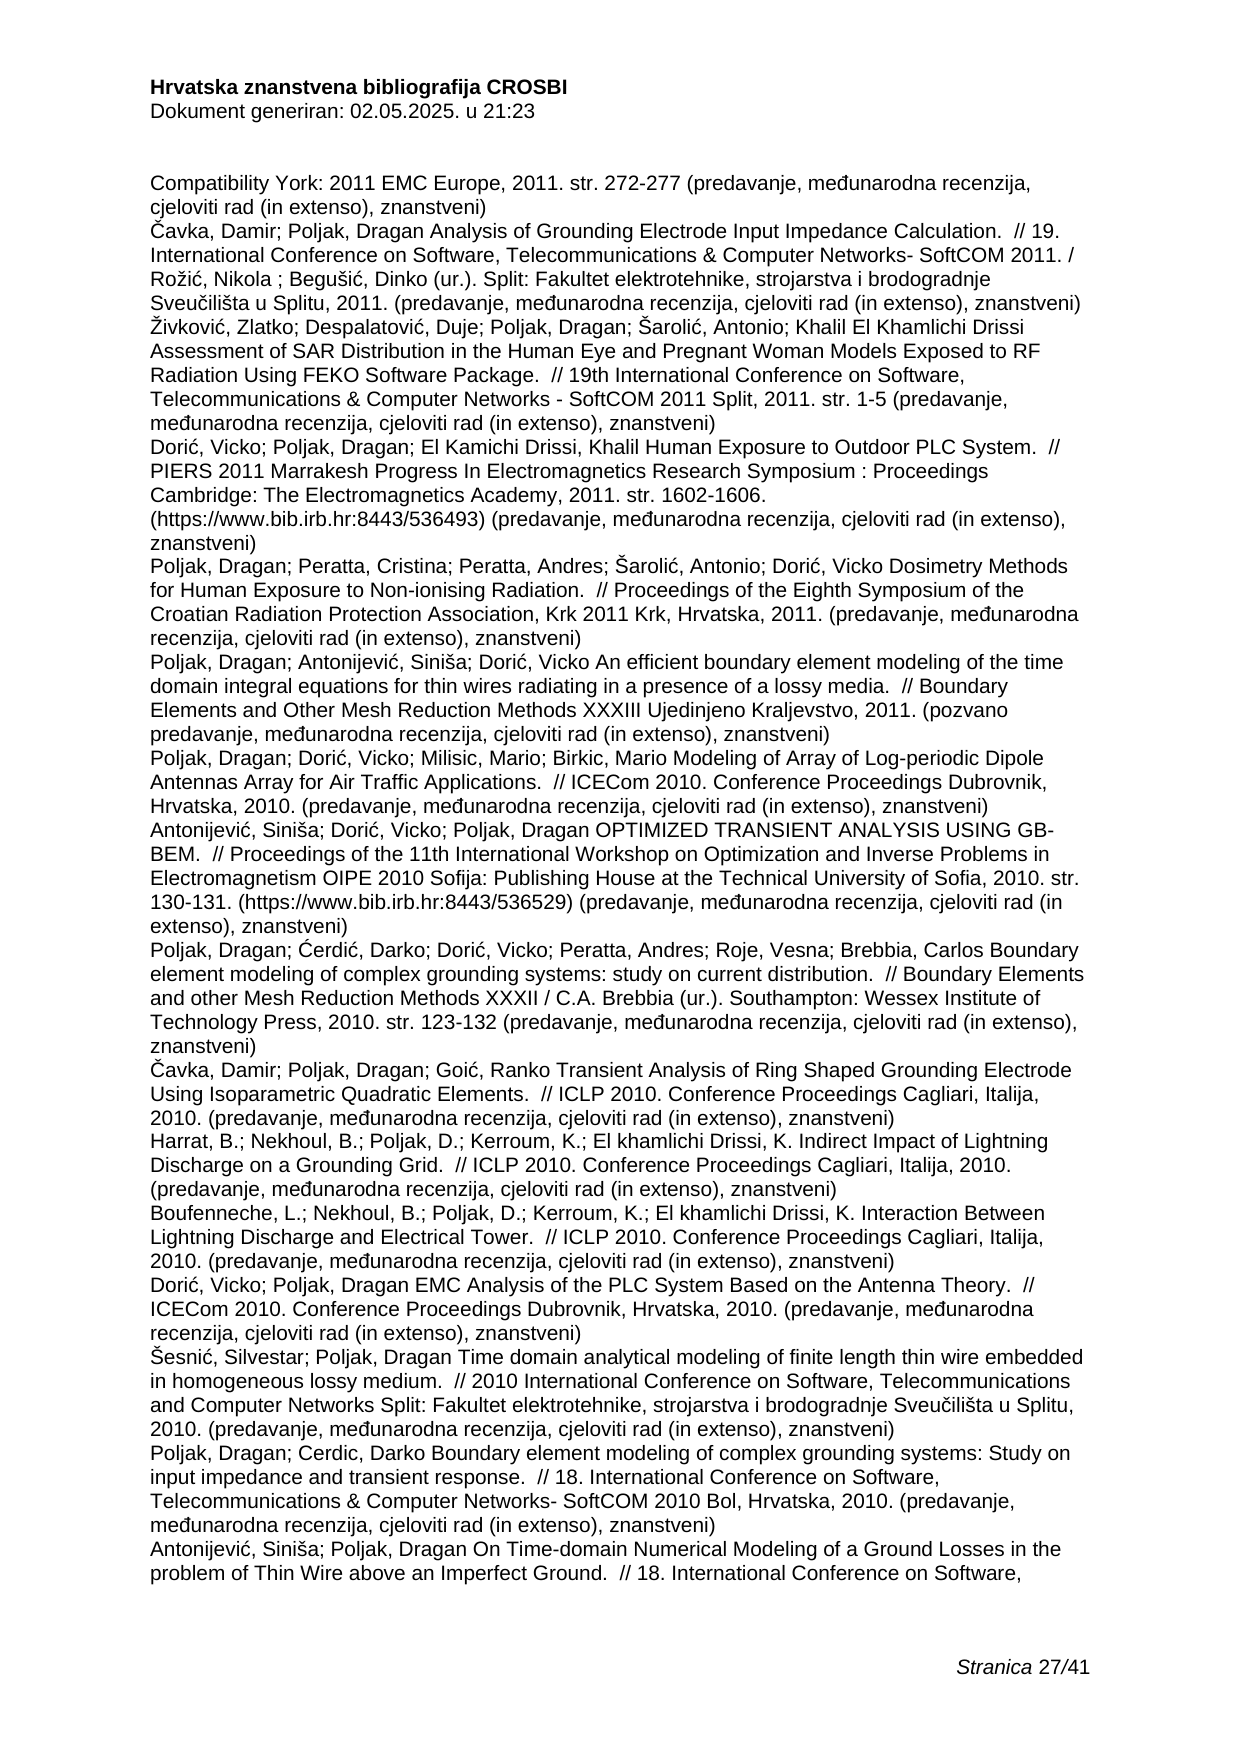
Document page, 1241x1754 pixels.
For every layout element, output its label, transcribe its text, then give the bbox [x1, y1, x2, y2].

text Antonijević, Siniša; Dorić, Vicko; Poljak, Dragan [150, 818, 1090, 938]
text Poljak, Dragan; Ćerdić, Darko; Dorić, Vicko; Peratta, Andres; Roje, Vesna; Brebbia, Carlos [150, 938, 1090, 1057]
text Živković, Zlatko; Despalatović, Duje; Poljak, Dragan; Šarolić, Antonio; Khalil El Khamlichi Drissi [150, 315, 1090, 434]
text Poljak, Dragan; Peratta, Cristina; Peratta, Andres; Šarolić, Antonio; Dorić, Vicko [150, 554, 1090, 650]
text Harrat, B.; Nekhoul, B.; Poljak, D.; Kerroum, K.; El khamlichi Drissi, K. [150, 1129, 1090, 1201]
text Poljak, Dragan; Antonijević, Siniša; Dorić, Vicko [150, 650, 1090, 746]
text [150, 171, 1090, 219]
text Dorić, Vicko; Poljak, Dragan [150, 1273, 1090, 1345]
text Čavka, Damir; Poljak, Dragan; Goić, Ranko [150, 1057, 1090, 1129]
text Šesnić, Silvestar; Poljak, Dragan [150, 1345, 1090, 1441]
text Dorić, Vicko; Poljak, Dragan; El Kamichi Drissi, Khalil [150, 434, 1090, 554]
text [150, 1537, 1090, 1584]
text Poljak, Dragan; Dorić, Vicko; Milisic, Mario; Birkic, Mario [150, 746, 1090, 818]
text Boufenneche, L.; Nekhoul, B.; Poljak, D.; Kerroum, K.; El khamlichi Drissi, K. [150, 1201, 1090, 1273]
text Poljak, Dragan; Cerdic, Darko [150, 1441, 1090, 1537]
text Čavka, Damir; Poljak, Dragan [150, 219, 1090, 315]
